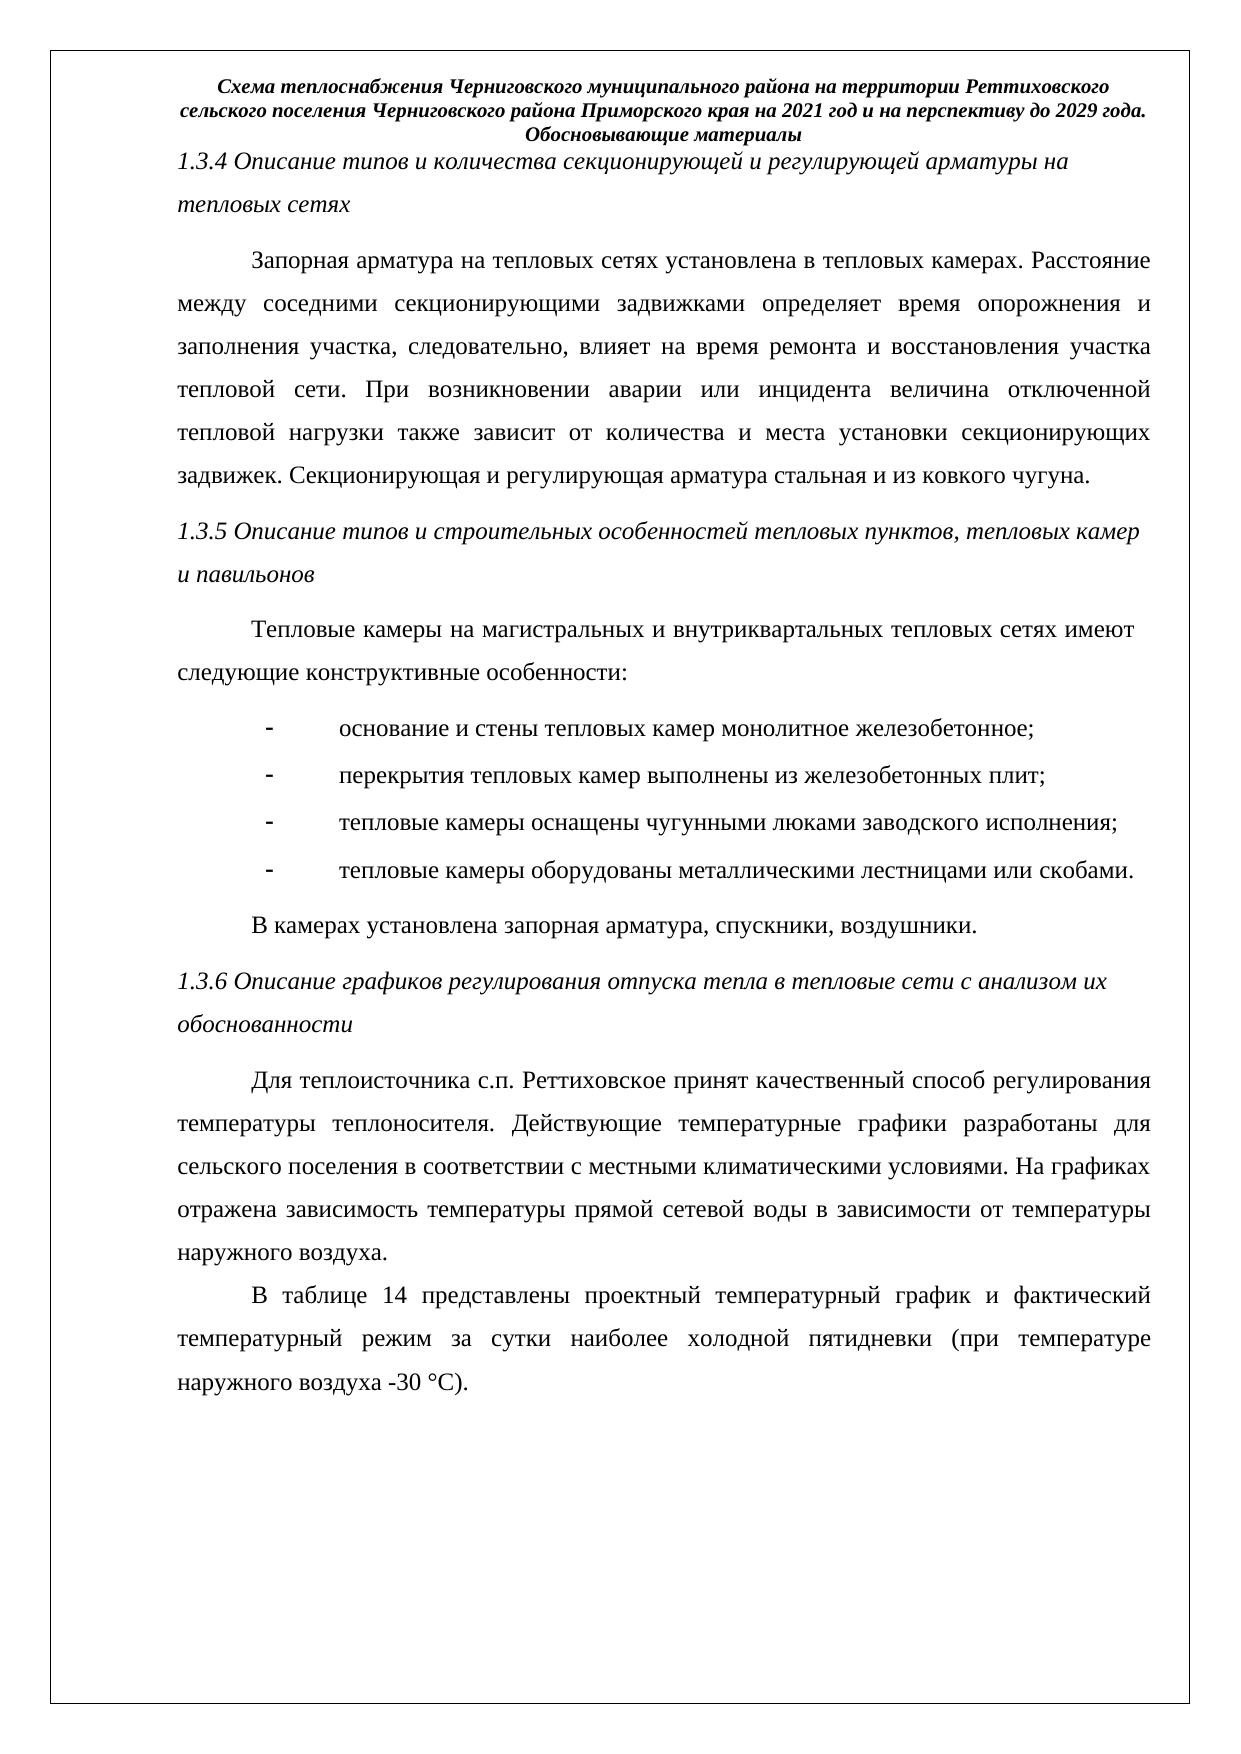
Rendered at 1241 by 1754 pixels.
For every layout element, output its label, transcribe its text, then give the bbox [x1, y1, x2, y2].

list перекрытия тепловых камер выполнены из железобетонных плит; [265, 760, 1152, 789]
subtitle 1.3.4 Описание типов и количества секционирующей и регулирующей арматуры на тепловых сетях [177, 146, 1152, 218]
text В камерах установлена запорная арматура, спускники, воздушники. [177, 910, 1152, 939]
text Запорная арматура на тепловых сетях установлена в тепловых камерах. Расстояние между соседними секционирующими задвижками определяет время опорожнения и заполнения участка, следовательно, влияет на время ремонта и восстановления участка тепловой сети. При возникновении аварии или инцидента величина отключенной тепловой нагрузки также зависит от количества и места установки секционирующих задвижек. Секционирующая и регулирующая арматура стальная и из ковкого чугуна. [177, 245, 1152, 489]
subtitle 1.3.6 Описание графиков регулирования отпуска тепла в тепловые сети с анализом их обоснованности [177, 966, 1152, 1038]
list тепловые камеры оснащены чугунными люками заводского исполнения; [265, 807, 1152, 836]
subtitle 1.3.5 Описание типов и строительных особенностей тепловых пунктов, тепловых камер и павильонов [177, 516, 1152, 588]
list тепловые камеры оборудованы металлическими лестницами или скобами. [265, 855, 1152, 883]
text В таблице 14 представлены проектный температурный график и фактический температурный режим за сутки наиболее холодной пятидневки (при температуре наружного воздуха -30 °С). [177, 1280, 1152, 1395]
list основание и стены тепловых камер монолитное железобетонное; [265, 713, 1152, 742]
text Для теплоисточника с.п. Реттиховское принят качественный способ регулирования температуры теплоносителя. Действующие температурные графики разработаны для сельского поселения в соответствии с местными климатическими условиями. На графиках отражена зависимость температуры прямой сетевой воды в зависимости от температуры наружного воздуха. [177, 1065, 1152, 1266]
text Тепловые камеры на магистральных и внутриквартальных тепловых сетях имеют следующие конструктивные особенности: [177, 614, 1136, 686]
